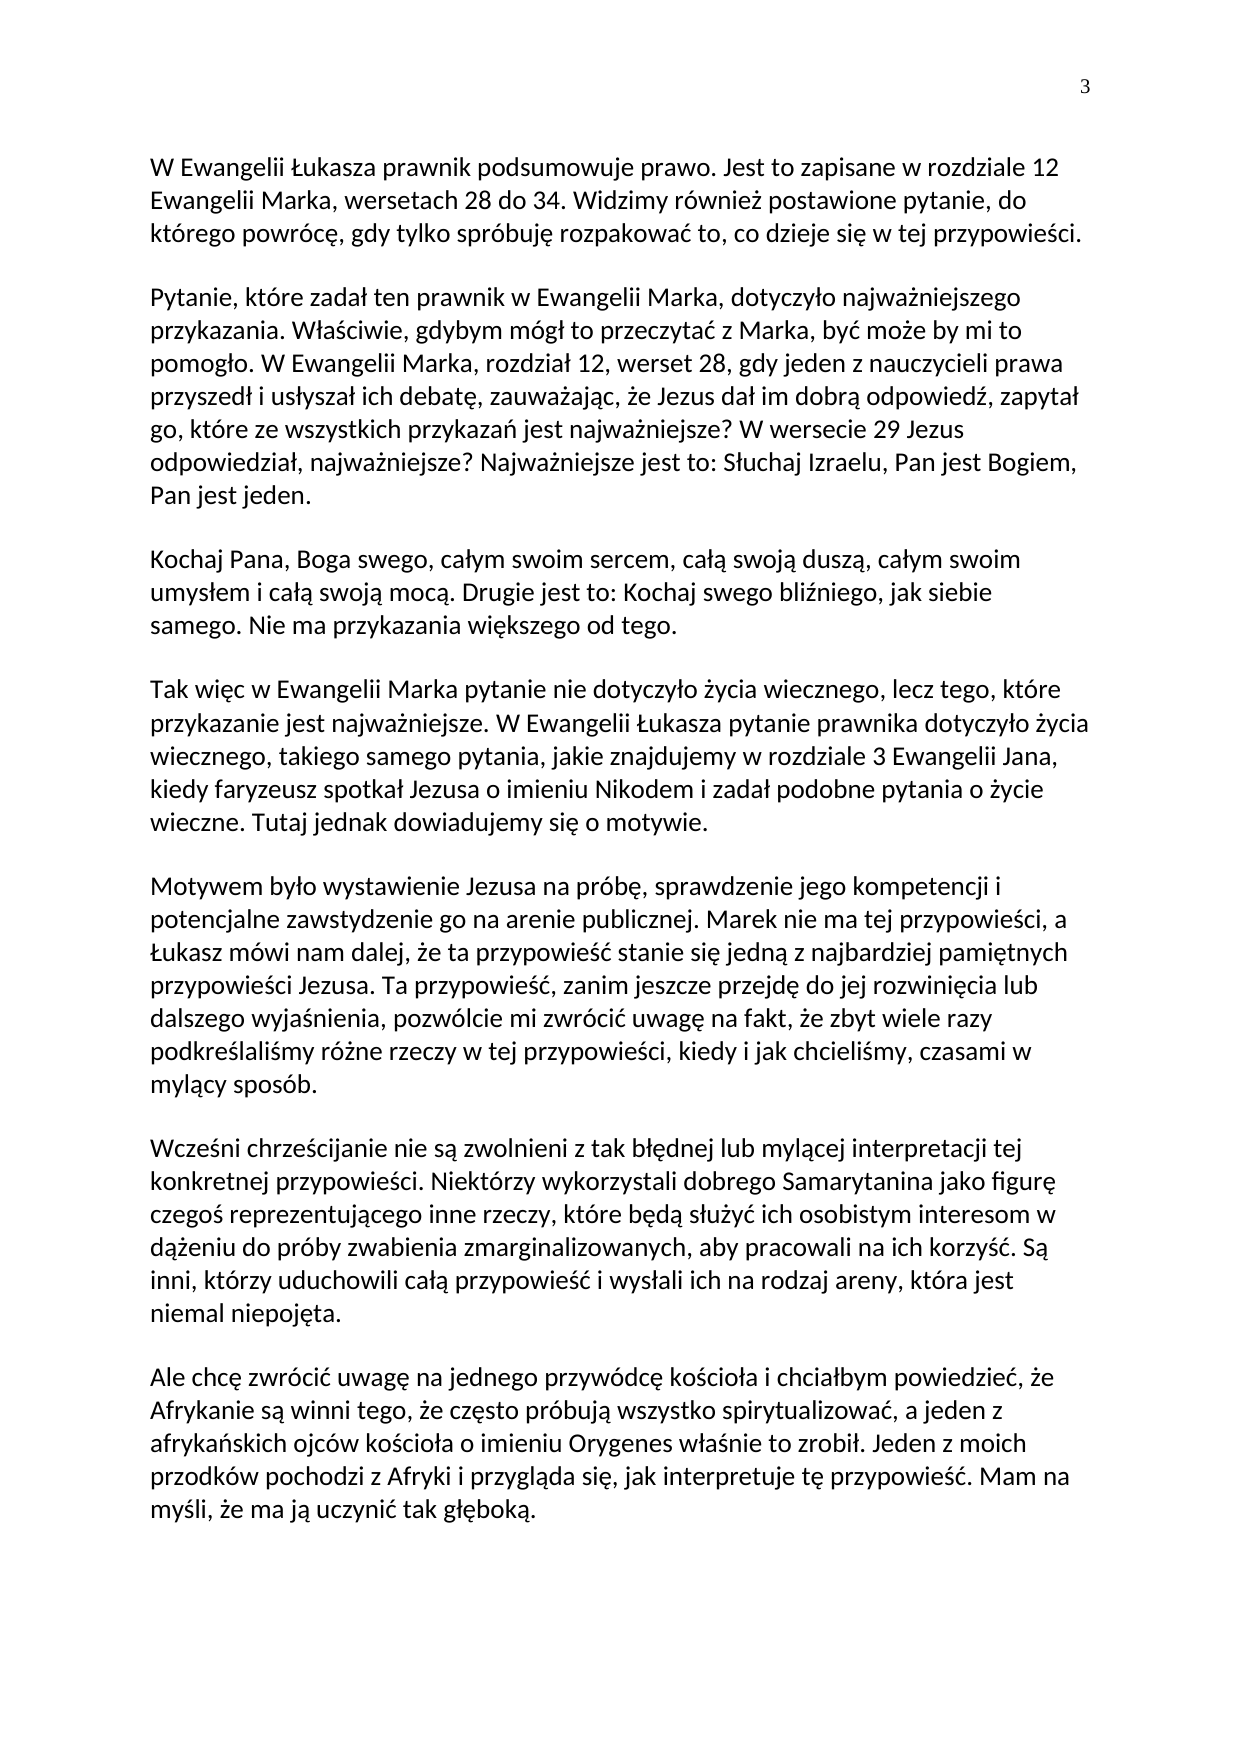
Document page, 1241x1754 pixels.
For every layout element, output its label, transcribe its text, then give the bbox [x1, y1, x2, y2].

text Tak więc w Ewangelii Marka pytanie nie dotyczyło życia wiecznego, lecz tego, które przykazanie jest najważniejsze. W Ewangelii Łukasza pytanie prawnika dotyczyło życia wiecznego, takiego samego pytania, jakie znajdujemy w rozdziale 3 Ewangelii Jana, kiedy faryzeusz spotkał Jezusa o imieniu Nikodem i zadał podobne pytania o życie wieczne. Tutaj jednak dowiadujemy się o motywie. [150, 673, 1090, 838]
text Pytanie, które zadał ten prawnik w Ewangelii Marka, dotyczyło najważniejszego przykazania. Właściwie, gdybym mógł to przeczytać z Marka, być może by mi to pomogło. W Ewangelii Marka, rozdział 12, werset 28, gdy jeden z nauczycieli prawa przyszedł i usłyszał ich debatę, zauważając, że Jezus dał im dobrą odpowiedź, zapytał go, które ze wszystkich przykazań jest najważniejsze? W wersecie 29 Jezus odpowiedział, najważniejsze? Najważniejsze jest to: Słuchaj Izraelu, Pan jest Bogiem, Pan jest jeden. [150, 280, 1090, 511]
text Wcześni chrześcijanie nie są zwolnieni z tak błędnej lub mylącej interpretacji tej konkretnej przypowieści. Niektórzy wykorzystali dobrego Samarytanina jako figurę czegoś reprezentującego inne rzeczy, które będą służyć ich osobistym interesom w dążeniu do próby zwabienia zmarginalizowanych, aby pracowali na ich korzyść. Są inni, którzy uduchowili całą przypowieść i wysłali ich na rodzaj areny, która jest niemal niepojęta. [150, 1131, 1090, 1329]
text W Ewangelii Łukasza prawnik podsumowuje prawo. Jest to zapisane w rozdziale 12 Ewangelii Marka, wersetach 28 do 34. Widzimy również postawione pytanie, do którego powrócę, gdy tylko spróbuję rozpakować to, co dzieje się w tej przypowieści. [150, 150, 1090, 249]
text Kochaj Pana, Boga swego, całym swoim sercem, całą swoją duszą, całym swoim umysłem i całą swoją mocą. Drugie jest to: Kochaj swego bliźniego, jak siebie samego. Nie ma przykazania większego od tego. [150, 542, 1090, 642]
text Ale chcę zwrócić uwagę na jednego przywódcę kościoła i chciałbym powiedzieć, że Afrykanie są winni tego, że często próbują wszystko spirytualizować, a jeden z afrykańskich ojców kościoła o imieniu Orygenes właśnie to zrobił. Jeden z moich przodków pochodzi z Afryki i przygląda się, jak interpretuje tę przypowieść. Mam na myśli, że ma ją uczynić tak głęboką. [150, 1361, 1090, 1526]
text Motywem było wystawienie Jezusa na próbę, sprawdzenie jego kompetencji i potencjalne zawstydzenie go na arenie publicznej. Marek nie ma tej przypowieści, a Łukasz mówi nam dalej, że ta przypowieść stanie się jedną z najbardziej pamiętnych przypowieści Jezusa. Ta przypowieść, zanim jeszcze przejdę do jej rozwinięcia lub dalszego wyjaśnienia, pozwólcie mi zwrócić uwagę na fakt, że zbyt wiele razy podkreślaliśmy różne rzeczy w tej przypowieści, kiedy i jak chcieliśmy, czasami w mylący sposób. [150, 869, 1090, 1100]
